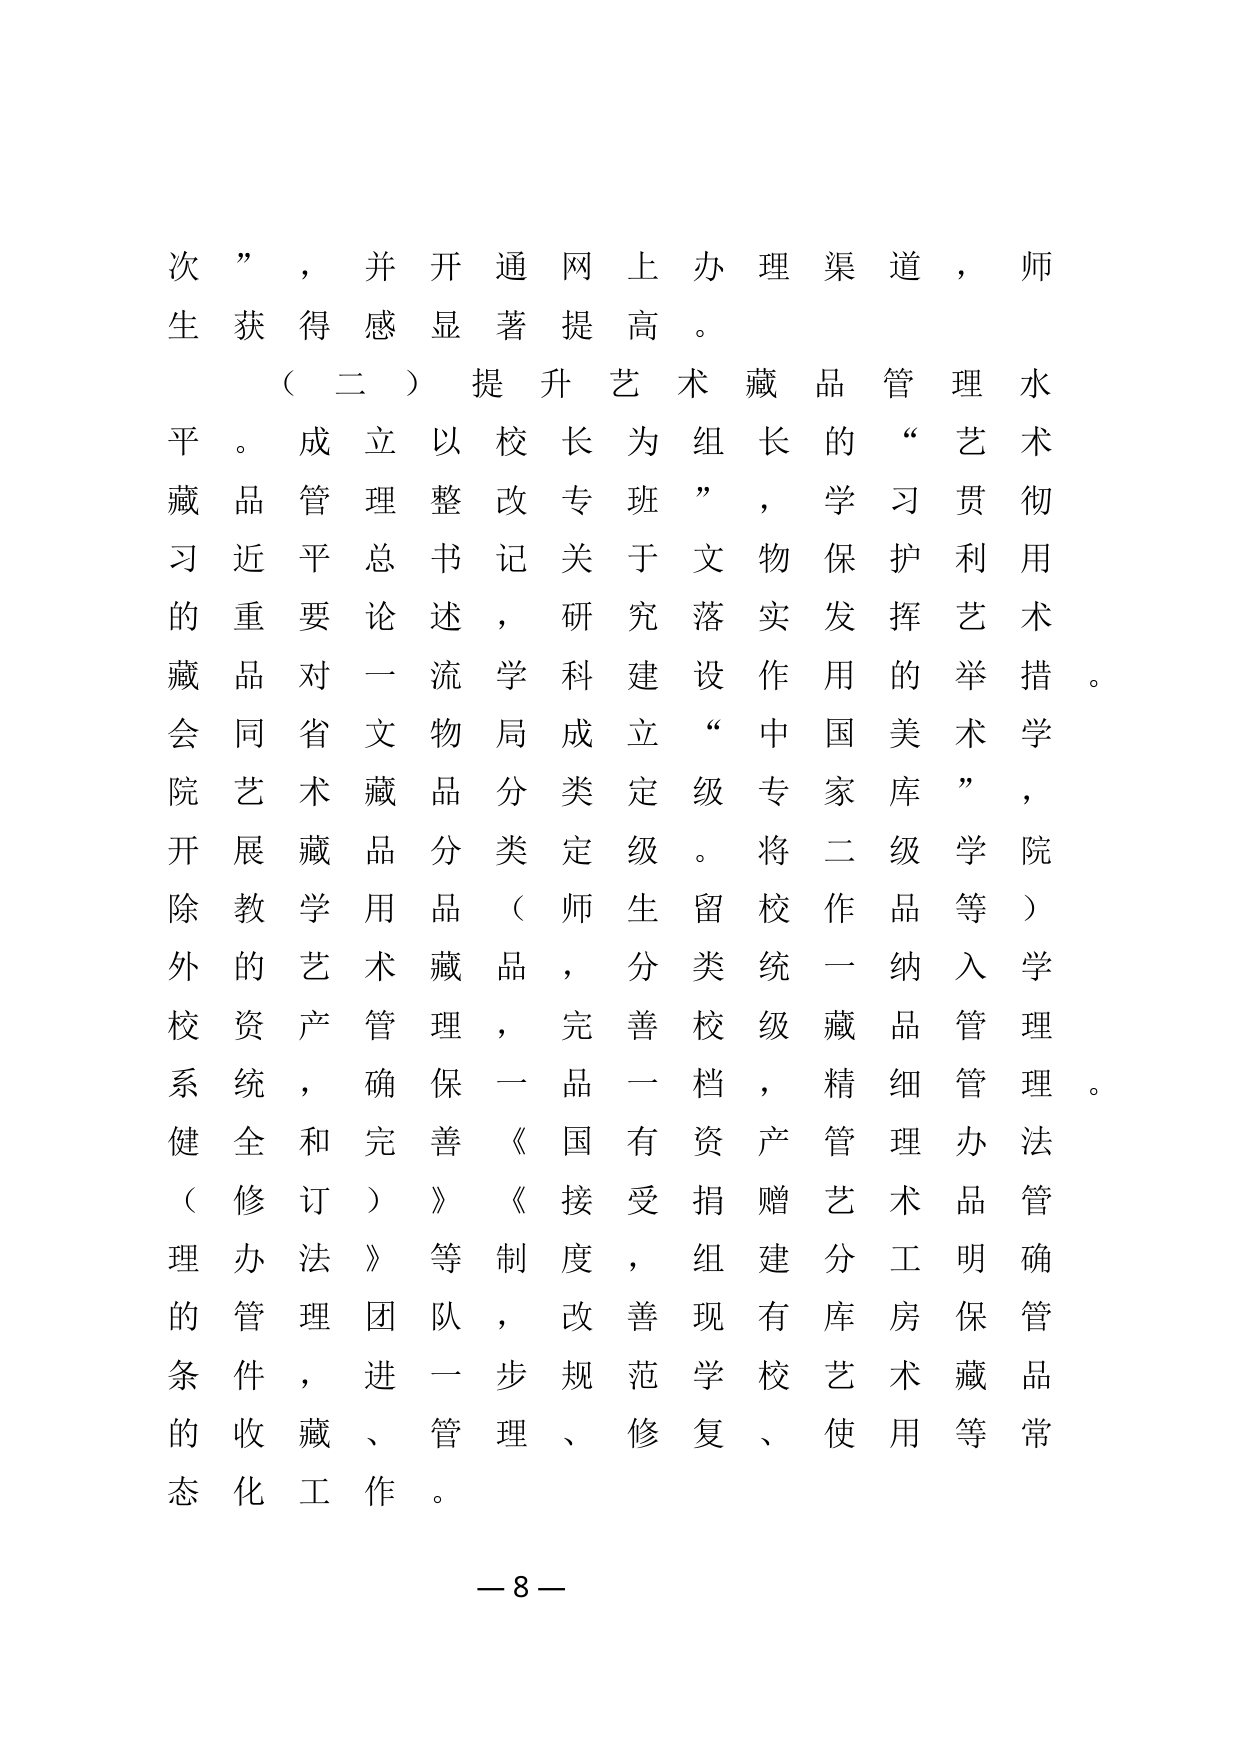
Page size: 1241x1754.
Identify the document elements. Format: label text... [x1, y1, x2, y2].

text （二）提升艺术藏品管理水平。成立以校长为组长的“艺术藏品管理整改专班”，学习贯彻习近平总书记关于文物保护利用的重要论述，研究落实发挥艺术藏品对一流学科建设作用的举措。会同省文物局成立“中国美术学院艺术藏品分类定级专家库”，开展藏品分类定级。将二级学院除教学用品（师生留校作品等）外的艺术藏品，分类统一纳入学校资产管理，完善校级藏品管理系统，确保一品一档，精细管理。健全和完善《国有资产管理办法（修订）》《接受捐赠艺术品管理办法》等制度，组建分工明确的管理团队，改善现有库房保管条件，进一步规范学校艺术藏品的收藏、管理、修复、使用等常态化工作。 [167, 352, 1085, 1519]
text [167, 235, 1085, 352]
